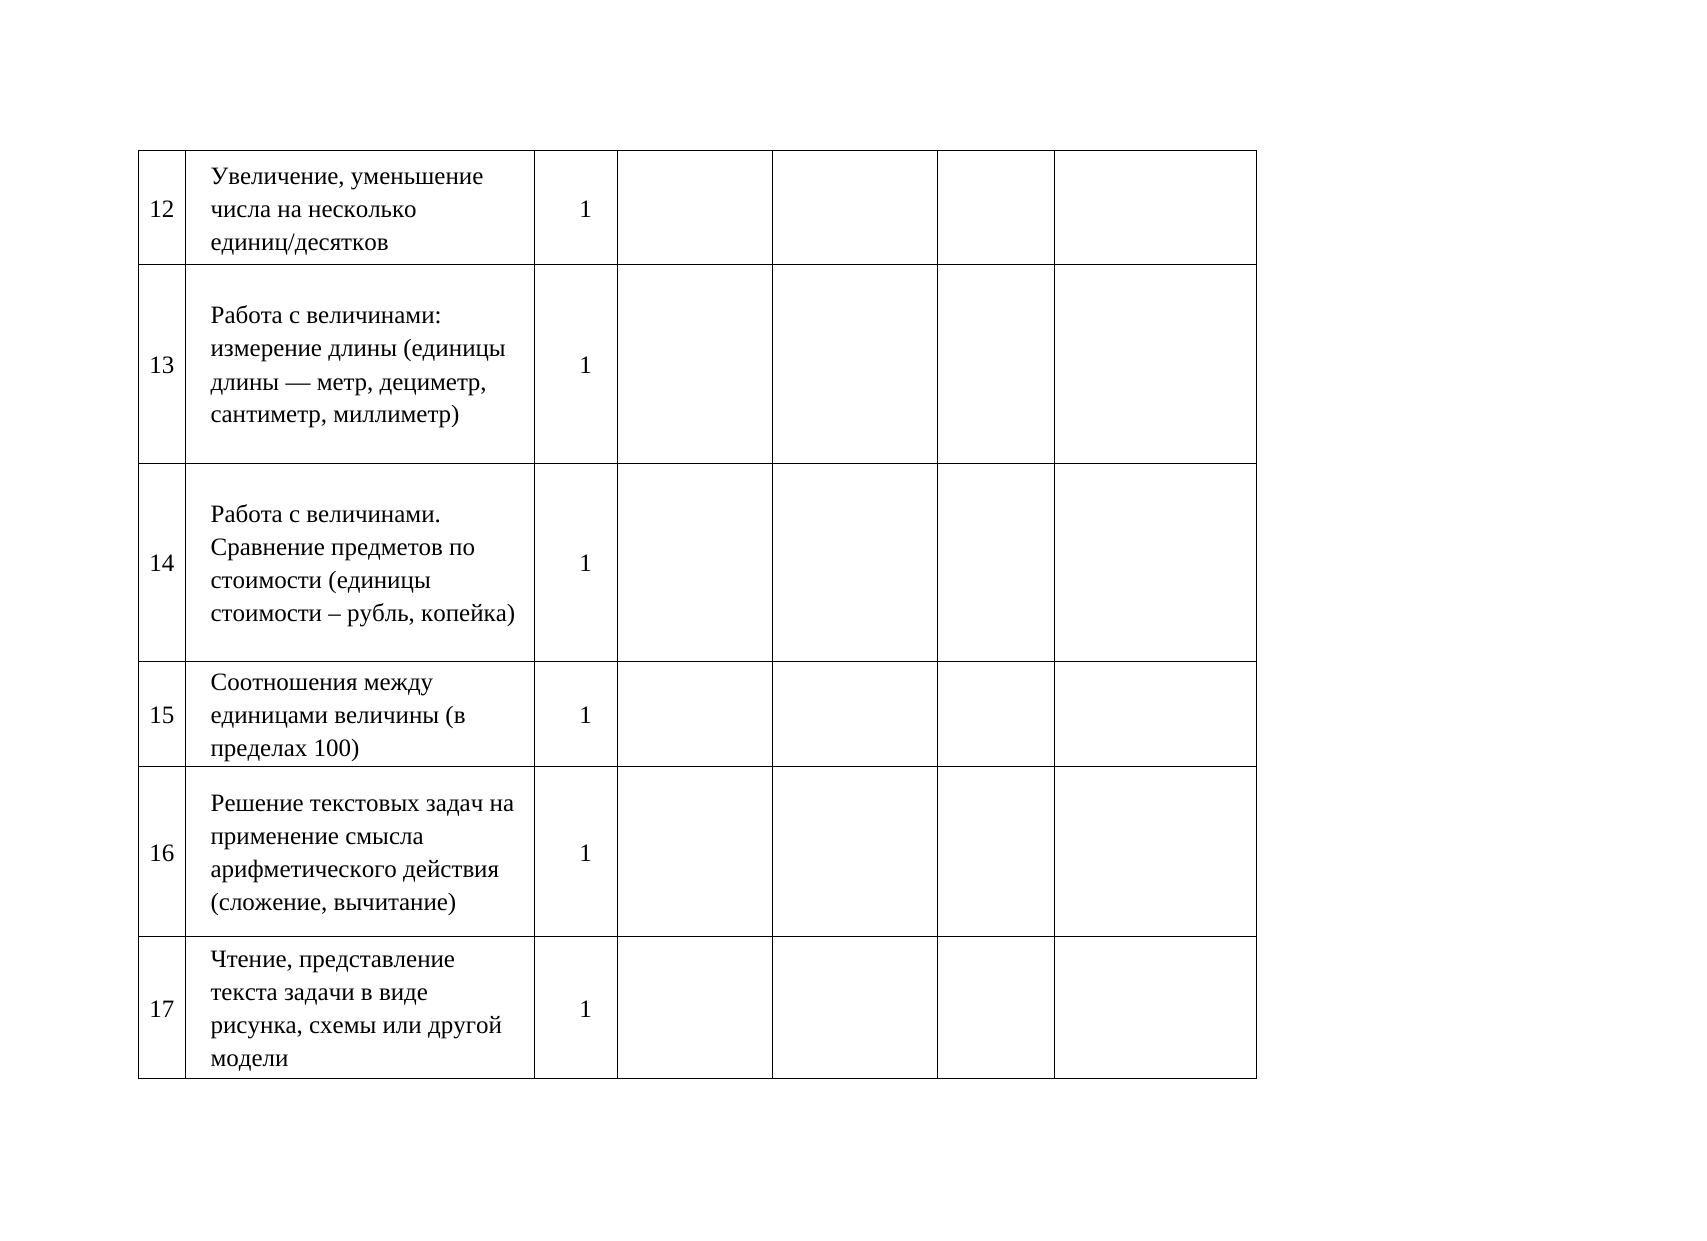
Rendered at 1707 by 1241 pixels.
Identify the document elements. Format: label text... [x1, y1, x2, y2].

table_cell Работа с величинами. Сравнение предметов по стоимости (единицы стоимости – рубль, копейка) [186, 464, 534, 661]
table_cell [938, 767, 1054, 936]
table_cell 14 [139, 464, 185, 661]
table_cell [938, 662, 1054, 766]
table_cell 1 [535, 937, 617, 1078]
table_cell [938, 265, 1054, 462]
table_cell 12 [139, 151, 185, 264]
table_cell [1055, 937, 1256, 1078]
table_cell [618, 767, 772, 936]
table_cell 1 [535, 265, 617, 462]
table_cell 1 [535, 151, 617, 264]
table_cell [1055, 767, 1256, 936]
table_cell [773, 937, 937, 1078]
table_cell [618, 265, 772, 462]
table_cell 15 [139, 662, 185, 766]
table_cell 16 [139, 767, 185, 936]
table_cell Работа с величинами: измерение длины (единицы длины — метр, дециметр, сантиметр, миллиметр) [186, 265, 534, 462]
table_cell Увеличение, уменьшение числа на несколько единиц/десятков [186, 151, 534, 264]
table_cell [618, 662, 772, 766]
table_cell [938, 464, 1054, 661]
table_cell [773, 151, 937, 264]
table_cell [1055, 662, 1256, 766]
table_cell [773, 265, 937, 462]
table_cell [618, 937, 772, 1078]
table_cell 13 [139, 265, 185, 462]
table_cell [618, 464, 772, 661]
table_cell [773, 767, 937, 936]
table_cell Решение текстовых задач на применение смысла арифметического действия (сложение, вычитание) [186, 767, 534, 936]
table_cell 1 [535, 464, 617, 661]
table_cell [773, 464, 937, 661]
table_cell [1055, 265, 1256, 462]
table_cell [938, 151, 1054, 264]
table_cell 1 [535, 662, 617, 766]
table_cell 17 [139, 937, 185, 1078]
table_cell Соотношения между единицами величины (в пределах 100) [186, 662, 534, 766]
table_cell [1055, 151, 1256, 264]
table_cell [938, 937, 1054, 1078]
table_cell [618, 151, 772, 264]
table_cell 1 [535, 767, 617, 936]
table_cell Чтение, представление текста задачи в виде рисунка, схемы или другой модели [186, 937, 534, 1078]
table_cell [1055, 464, 1256, 661]
table_cell [773, 662, 937, 766]
